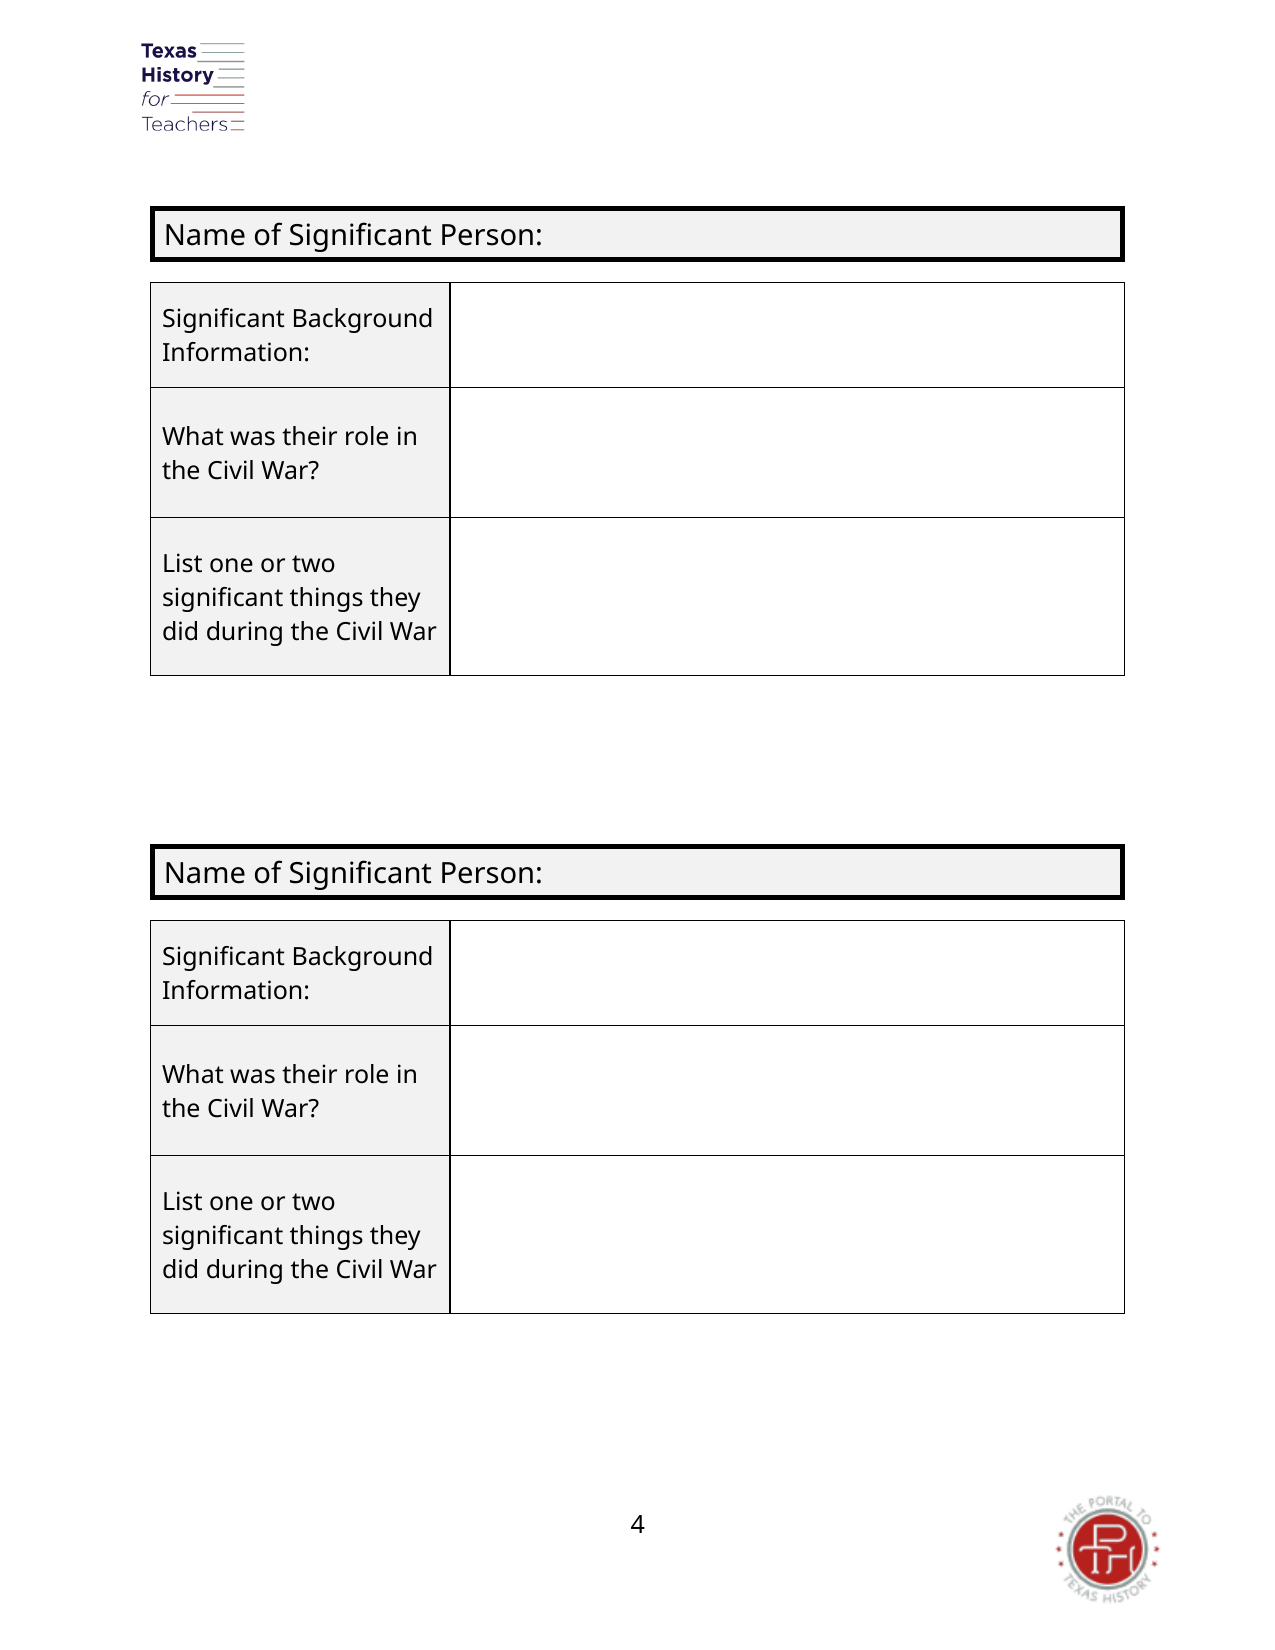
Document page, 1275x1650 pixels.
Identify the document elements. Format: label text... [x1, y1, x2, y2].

table_cell What was their role in the Civil War? [151, 1026, 449, 1155]
table_cell List one or two significant things they did during the Civil War [151, 518, 449, 675]
table_header Name of Significant Person: [155, 849, 1120, 895]
table_header [451, 921, 1124, 1025]
table_cell List one or two significant things they did during the Civil War [151, 1156, 449, 1313]
table_header Significant Background Information: [151, 283, 449, 387]
table_header [451, 283, 1124, 387]
table_cell [451, 388, 1124, 517]
table_header Significant Background Information: [151, 921, 449, 1025]
table_cell [451, 518, 1124, 675]
picture [1045, 1492, 1168, 1608]
table_cell [451, 1156, 1124, 1313]
table_header Name of Significant Person: [155, 211, 1120, 257]
table_cell What was their role in the Civil War? [151, 388, 449, 517]
table_cell [451, 1026, 1124, 1155]
